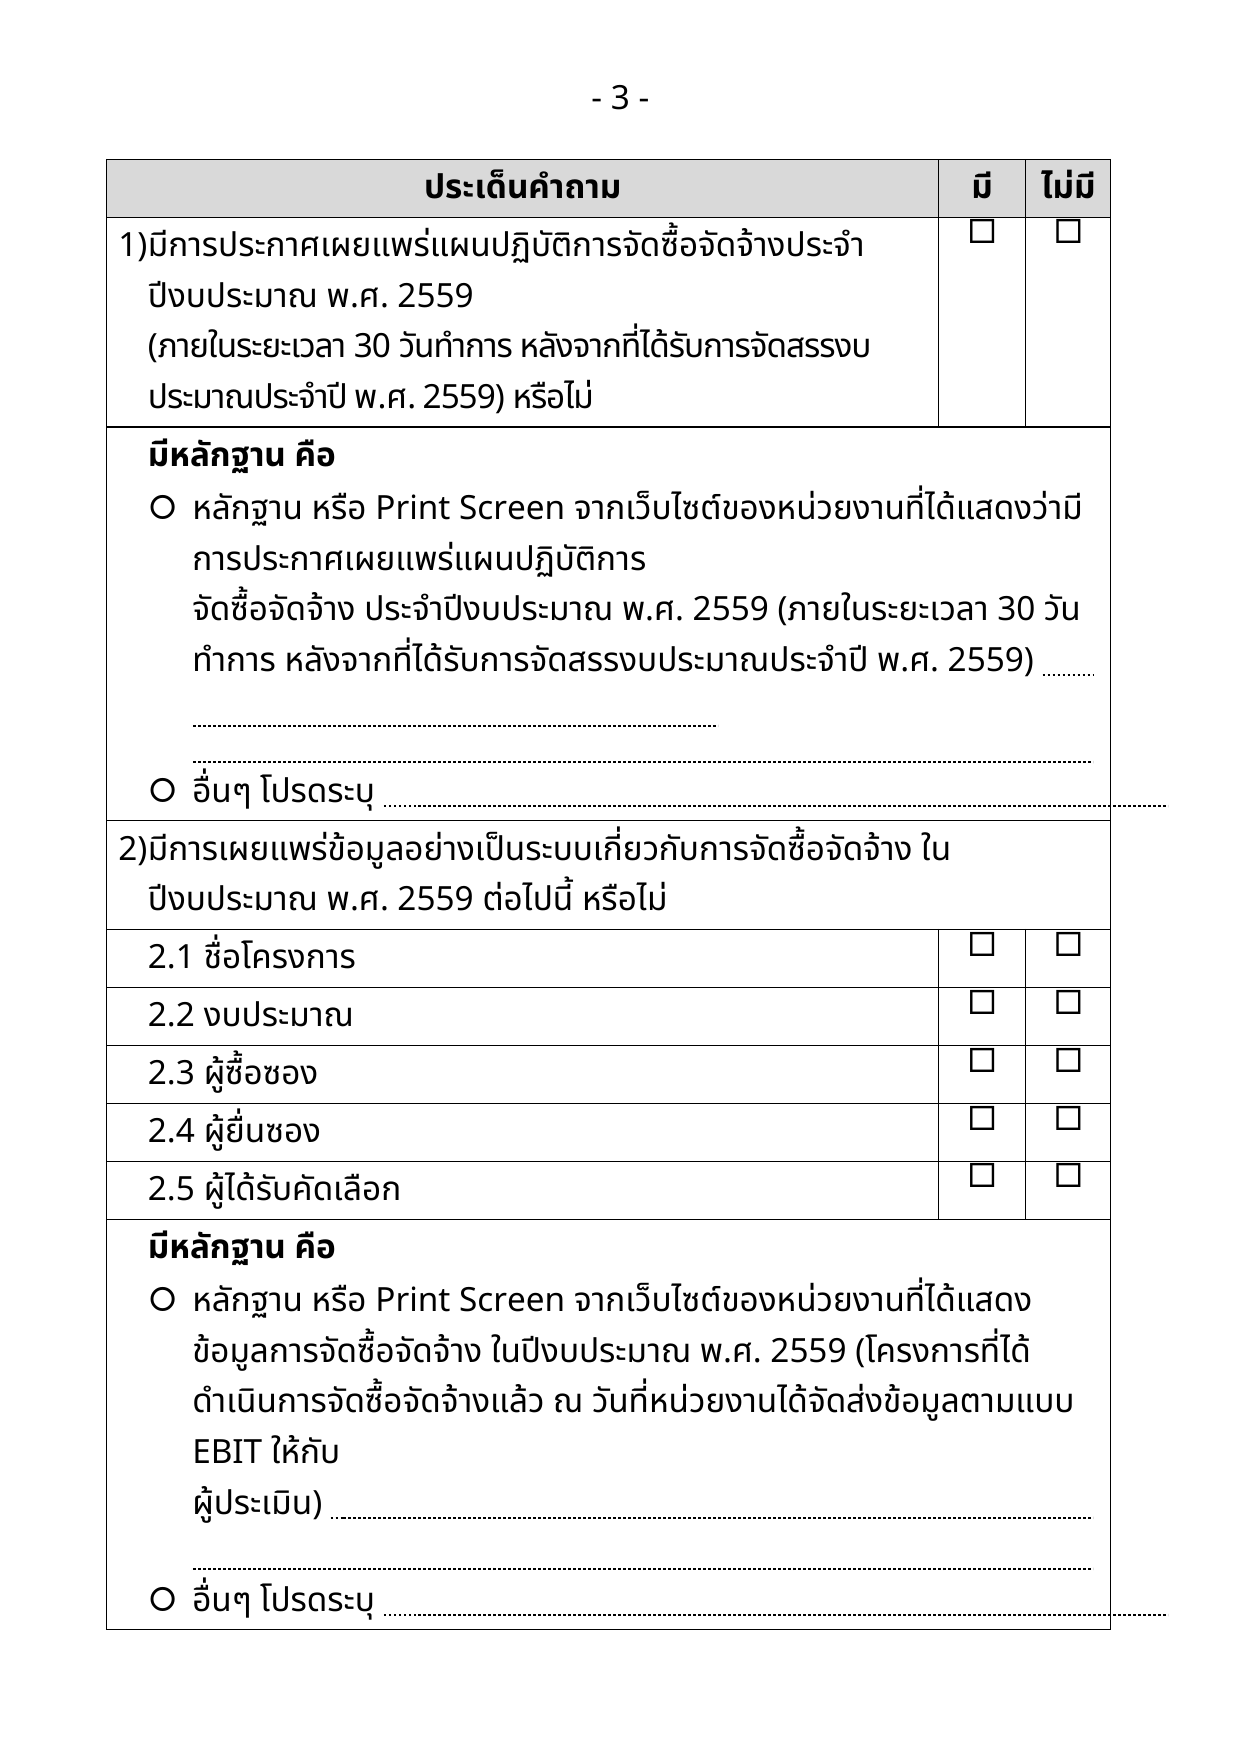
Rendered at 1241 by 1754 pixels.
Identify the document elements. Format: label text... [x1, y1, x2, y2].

table_cell [939, 218, 1025, 426]
table_cell มีหลักฐาน คือ หลักฐาน หรือ Print Screen จากเว็บไซต์ของหน่วยงานที่ได้แสดงว่ามีการประกาศเผยแพร่แผนปฏิบัติการ จัดซื้อจัดจ้าง ประจำปีงบประมาณ พ.ศ. 2559 (ภายในระยะเวลา 30 วันทำการ หลังจากที่ได้รับการจัดสรรงบประมาณประจำปี พ.ศ. 2559) อื่นๆ โปรดระบุ [107, 428, 1110, 820]
table_cell [1026, 930, 1110, 987]
table_cell [939, 1104, 1025, 1161]
table_cell 2.5 ผู้ได้รับคัดเลือก [107, 1162, 938, 1218]
table_cell 2.3 ผู้ซื้อซอง [107, 1046, 938, 1103]
table_cell [1026, 988, 1110, 1045]
table_cell [1026, 1162, 1110, 1218]
table_cell 2.4 ผู้ยื่นซอง [107, 1104, 938, 1161]
table_cell 1) มีการประกาศเผยแพร่แผนปฏิบัติการจัดซื้อจัดจ้างประจำปีงบประมาณ พ.ศ. 2559 (ภายในระยะเวลา 30 วันทำการ หลังจากที่ได้รับการจัดสรรงบประมาณประจำปี พ.ศ. 2559) หรือไม่ [107, 218, 938, 426]
table_header ประเด็นคำถาม [107, 160, 938, 217]
table_header ไม่มี [1026, 160, 1110, 217]
table_cell มีหลักฐาน คือ หลักฐาน หรือ Print Screen จากเว็บไซต์ของหน่วยงานที่ได้แสดงข้อมูลการจัดซื้อจัดจ้าง ในปีงบประมาณ พ.ศ. 2559 (โครงการที่ได้ดำเนินการจัดซื้อจัดจ้างแล้ว ณ วันที่หน่วยงานได้จัดส่งข้อมูลตามแบบ EBIT ให้กับ ผู้ประเมิน) อื่นๆ โปรดระบุ [107, 1220, 1110, 1629]
table_cell 2) มีการเผยแพร่ข้อมูลอย่างเป็นระบบเกี่ยวกับการจัดซื้อจัดจ้าง ในปีงบประมาณ พ.ศ. 2559 ต่อไปนี้ หรือไม่ [107, 821, 1110, 929]
table_cell 2.1 ชื่อโครงการ [107, 930, 938, 987]
table_cell [1026, 218, 1110, 426]
table_cell [939, 1046, 1025, 1103]
table_cell 2.2 งบประมาณ [107, 988, 938, 1045]
table_cell [939, 988, 1025, 1045]
table_cell [1026, 1104, 1110, 1161]
table_cell [939, 1162, 1025, 1218]
table_cell [939, 930, 1025, 987]
table_cell [1026, 1046, 1110, 1103]
table_header มี [939, 160, 1025, 217]
